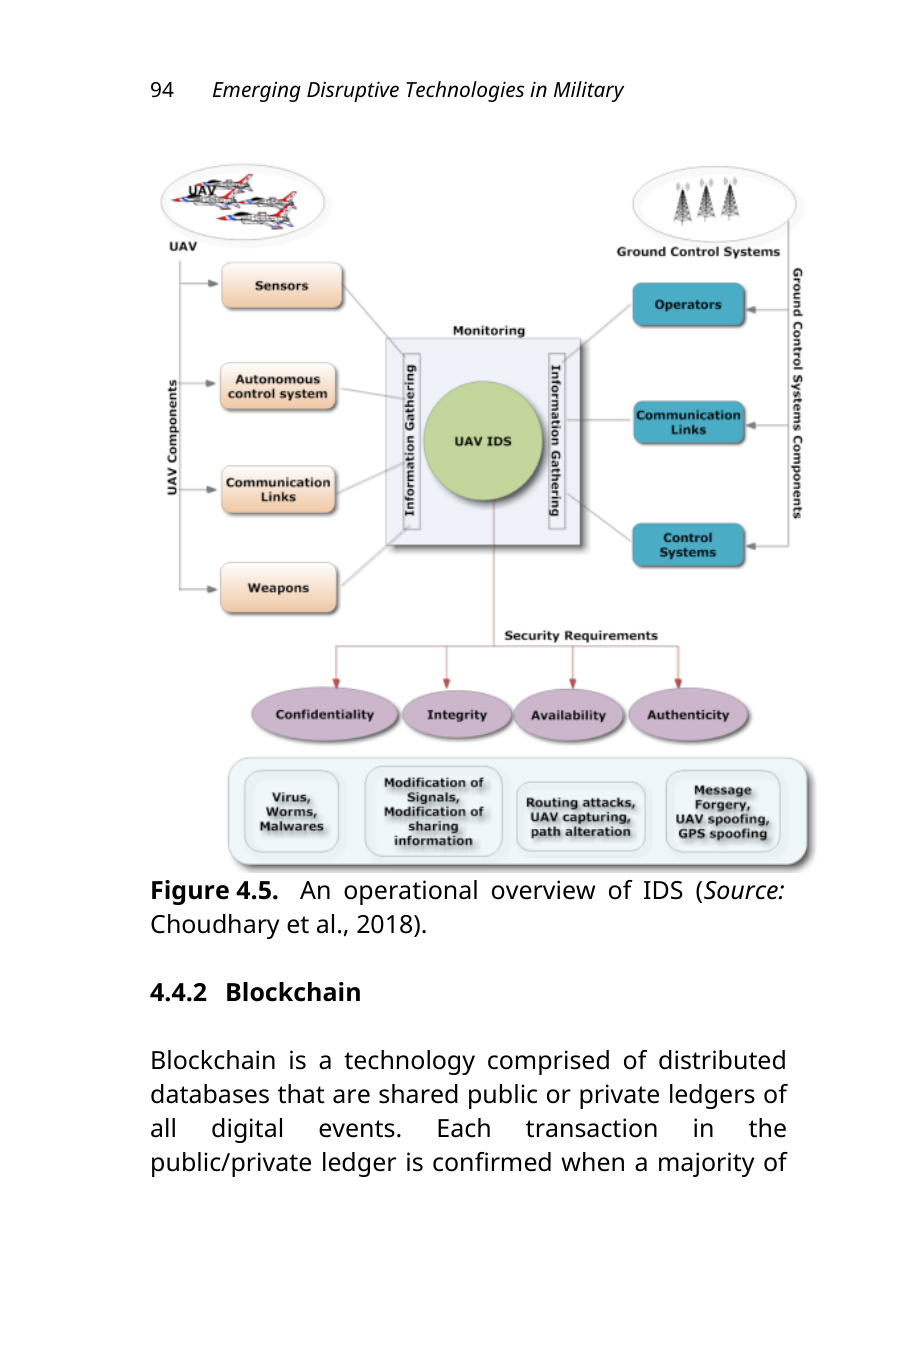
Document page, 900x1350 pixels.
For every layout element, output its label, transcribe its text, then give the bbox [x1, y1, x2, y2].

subtitle Blockchain [150, 975, 787, 1009]
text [150, 1043, 787, 1179]
picture [150, 150, 826, 873]
text Figure 4.5. An operational overview of IDS (Source: Choudhary et al., 2018). [150, 873, 787, 941]
